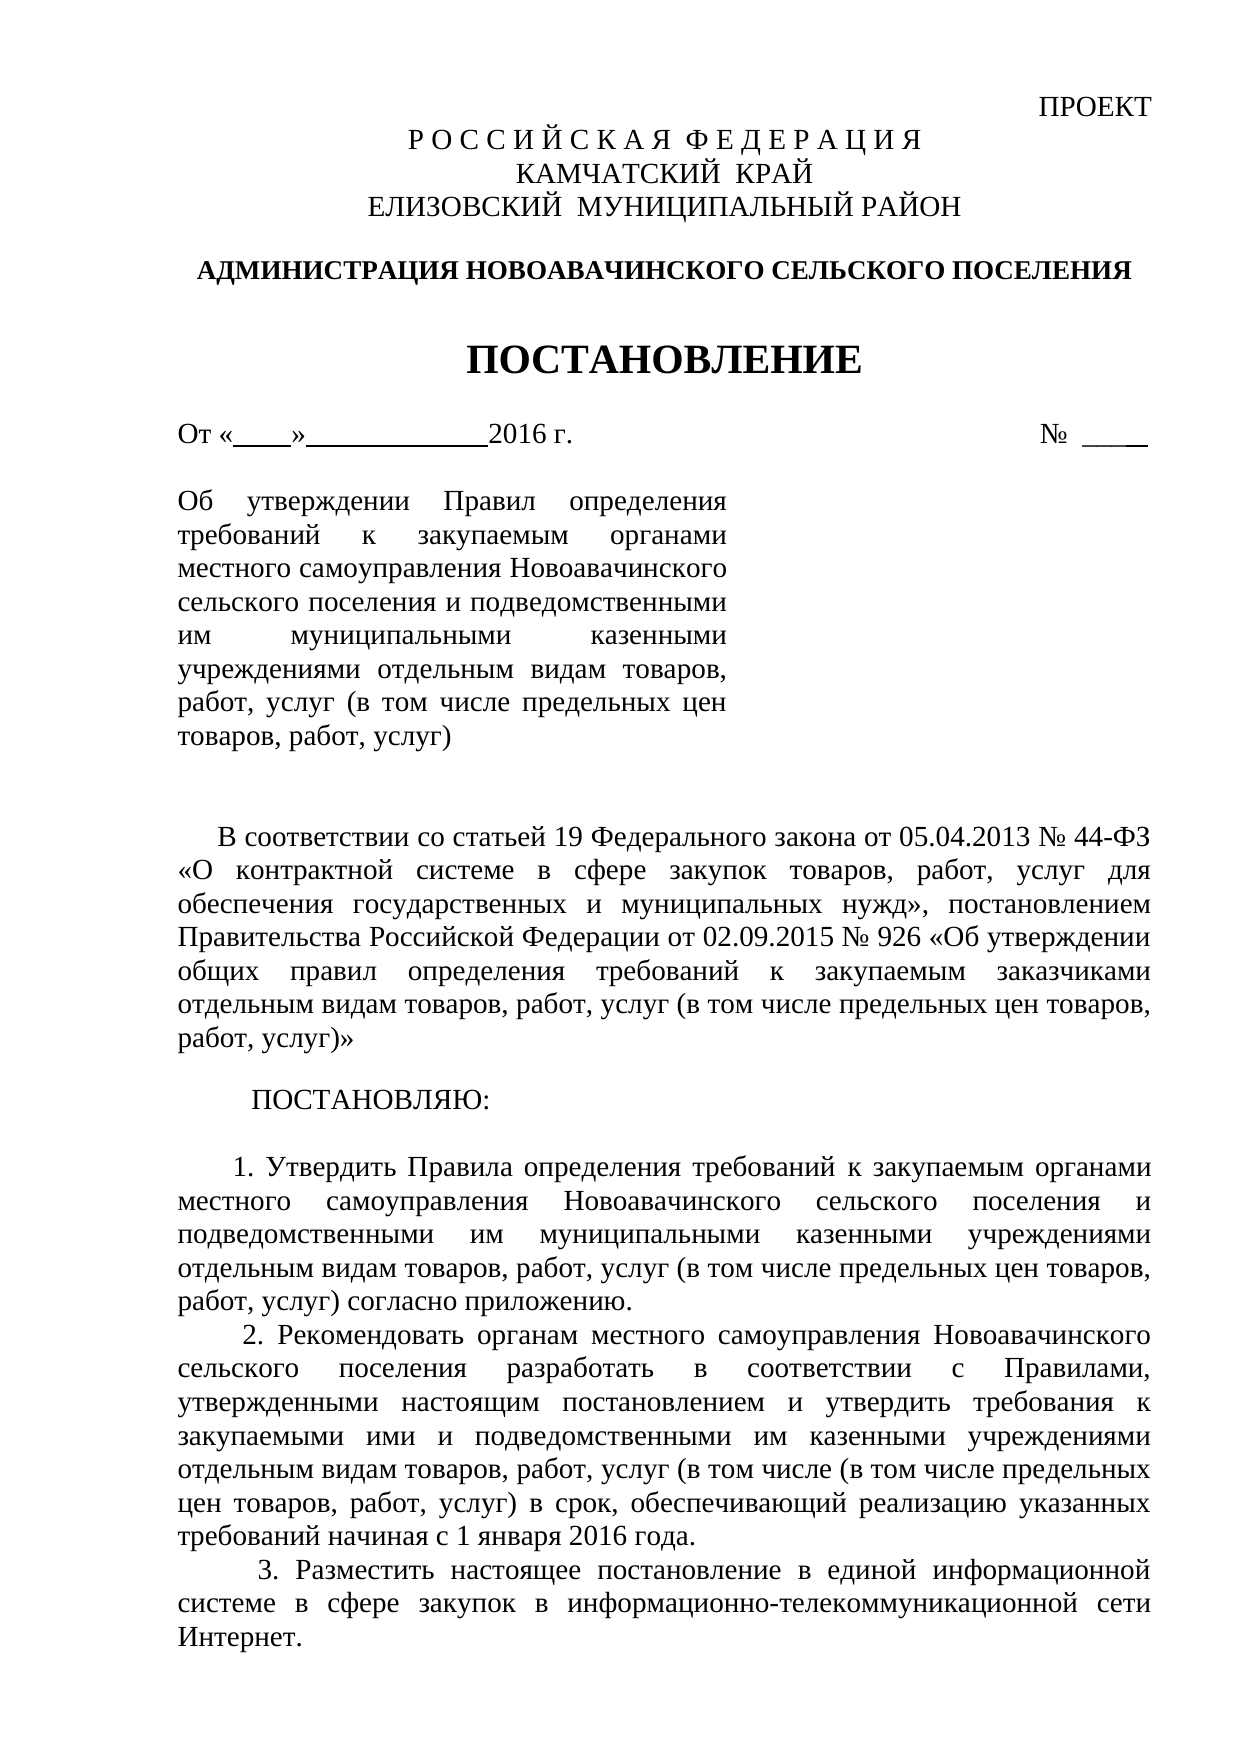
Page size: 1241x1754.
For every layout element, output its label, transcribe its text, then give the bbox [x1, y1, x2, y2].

table_header Об утверждении Правил определения требований к закупаемым органами местного самоуправления Новоавачинского сельского поселения и подведомственными им муниципальными казенными учреждениями отдельным видам товаров, работ, услуг (в том числе предельных цен товаров, работ, услуг) [166, 483, 738, 752]
subtitle ПОСТАНОВЛЕНИЕ [177, 335, 1152, 383]
text 1. Утвердить Правила определения требований к закупаемым органами местного самоуправления Новоавачинского сельского поселения и подведомственными им муниципальными казенными учреждениями отдельным видам товаров, работ, услуг (в том числе предельных цен товаров, работ, услуг) согласно приложению. [177, 1149, 1152, 1317]
text От « » 2016 г. № ___ [177, 416, 1152, 450]
text 2. Рекомендовать органам местного самоуправления Новоавачинского сельского поселения разработать в соответствии с Правилами, утвержденными настоящим постановлением и утвердить требования к закупаемыми ими и подведомственными им казенными учреждениями отдельным видам товаров, работ, услуг (в том числе (в том числе предельных цен товаров, работ, услуг) в срок, обеспечивающий реализацию указанных требований начиная с 1 января 2016 года. [177, 1317, 1152, 1552]
text ПОСТАНОВЛЯЮ: [177, 1082, 1152, 1116]
title Р О С С И Й С К А Я Ф Е Д Е Р А Ц И Я [177, 122, 1152, 156]
subtitle ЕЛИЗОВСКИЙ МУНИЦИПАЛЬНЫЙ РАЙОН [177, 189, 1152, 223]
subtitle КАМЧАТСКИЙ КРАЙ [177, 156, 1152, 189]
text В соответствии со статьей 19 Федерального закона от 05.04.2013 № 44-ФЗ «О контрактной системе в сфере закупок товаров, работ, услуг для обеспечения государственных и муниципальных нужд», постановлением Правительства Российской Федерации от 02.09.2015 № 926 «Об утверждении общих правил определения требований к закупаемым заказчиками отдельным видам товаров, работ, услуг (в том числе предельных цен товаров, работ, услуг)» [177, 819, 1152, 1053]
title ПРОЕКТ [177, 89, 1152, 122]
text 3. Разместить настоящее постановление в единой информационной системе в сфере закупок в информационно-телекоммуникационной сети Интернет. [177, 1552, 1152, 1652]
subtitle АДМИНИСТРАЦИЯ НОВОАВАЧИНСКОГО СЕЛЬСКОГО ПОСЕЛЕНИЯ [177, 254, 1152, 285]
